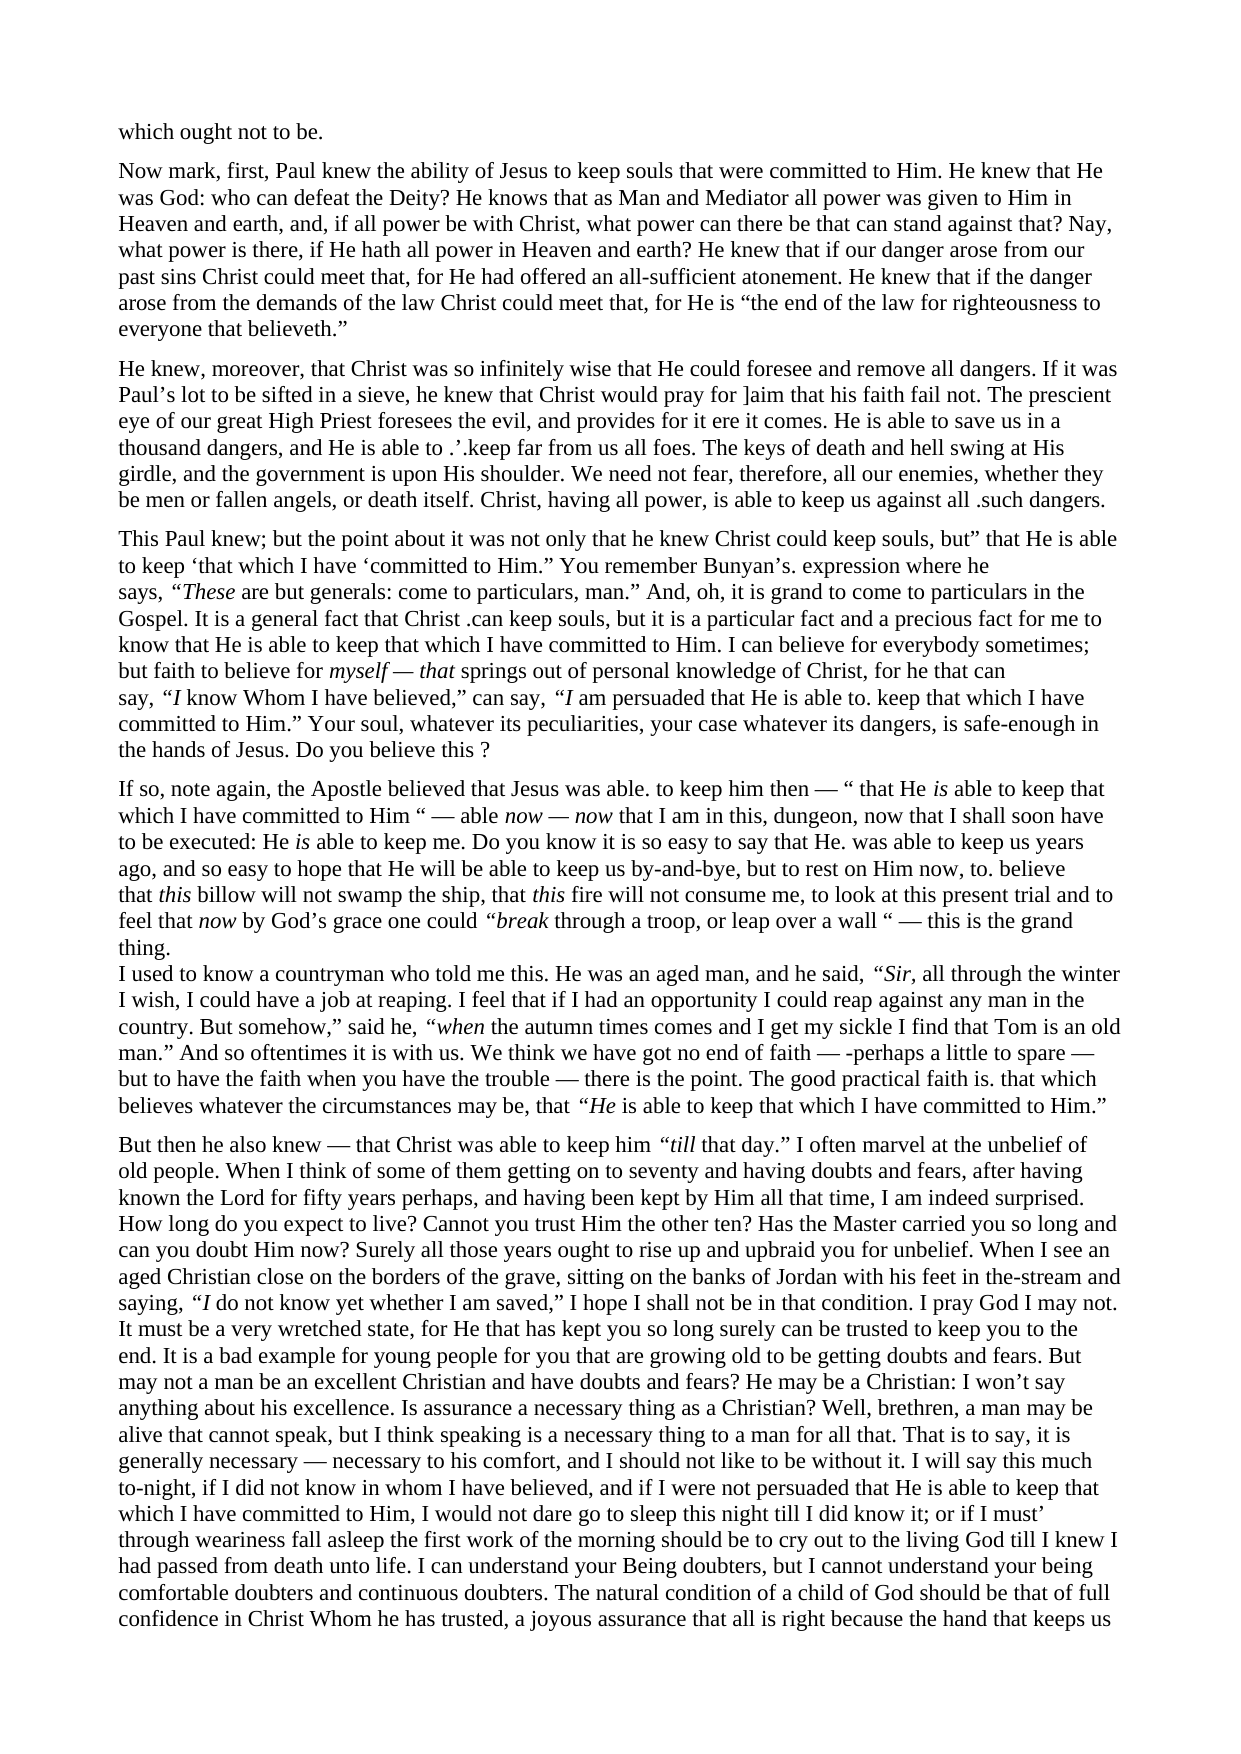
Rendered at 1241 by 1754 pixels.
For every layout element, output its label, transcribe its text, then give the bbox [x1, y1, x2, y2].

text If so, note again, the Apostle believed that Jesus was able. to keep him then — “ that He is able to keep that which I have committed to Him “ — able now — now that I am in this, dungeon, now that I shall soon have to be executed: He is able to keep me. Do you know it is so easy to say that He. was able to keep us years ago, and so easy to hope that He will be able to keep us by-and-bye, but to rest on Him now, to. believe that this billow will not swamp the ship, that this fire will not consume me, to look at this present trial and to feel that now by God’s grace one could “break through a troop, or leap over a wall “ — this is the grand thing. I used to know a countryman who told me this. He was an aged man, and he said, “Sir, all through the winter I wish, I could have a job at reaping. I feel that if I had an opportunity I could reap against any man in the country. But somehow,” said he, “when the autumn times comes and I get my sickle I find that Tom is an old man.” And so oftentimes it is with us. We think we have got no end of faith — -perhaps a little to spare — but to have the faith when you have the trouble — there is the point. The good practical faith is. that which believes whatever the circumstances may be, that “He is able to keep that which I have committed to Him.” [118, 776, 1122, 1118]
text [118, 118, 1122, 144]
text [118, 1131, 1122, 1632]
text This Paul knew; but the point about it was not only that he knew Christ could keep souls, but” that He is able to keep ‘that which I have ‘committed to Him.” You remember Bunyan’s. expression where he says, “These are but generals: come to particulars, man.” And, oh, it is grand to come to particulars in the Gospel. It is a general fact that Christ .can keep souls, but it is a particular fact and a precious fact for me to know that He is able to keep that which I have committed to Him. I can believe for everybody sometimes; but faith to believe for myself — that springs out of personal knowledge of Christ, for he that can say, “I know Whom I have believed,” can say, “I am persuaded that He is able to. keep that which I have committed to Him.” Your soul, whatever its peculiarities, your case whatever its dangers, is safe-enough in the hands of Jesus. Do you believe this ? [118, 526, 1122, 763]
text Now mark, first, Paul knew the ability of Jesus to keep souls that were committed to Him. He knew that He was God: who can defeat the Deity? He knows that as Man and Mediator all power was given to Him in Heaven and earth, and, if all power be with Christ, what power can there be that can stand against that? Nay, what power is there, if He hath all power in Heaven and earth? He knew that if our danger arose from our past sins Christ could meet that, for He had offered an all-sufficient atonement. He knew that if the danger arose from the demands of the law Christ could meet that, for He is “the end of the law for righteousness to everyone that believeth.” [118, 157, 1122, 342]
text He knew, moreover, that Christ was so infinitely wise that He could foresee and remove all dangers. If it was Paul’s lot to be sifted in a sieve, he knew that Christ would pray for ]aim that his faith fail not. The prescient eye of our great High Priest foresees the evil, and provides for it ere it comes. He is able to save us in a thousand dangers, and He is able to .’.keep far from us all foes. The keys of death and hell swing at His girdle, and the government is upon His shoulder. We need not fear, therefore, all our enemies, whether they be men or fallen angels, or death itself. Christ, having all power, is able to keep us against all .such dangers. [118, 354, 1122, 513]
